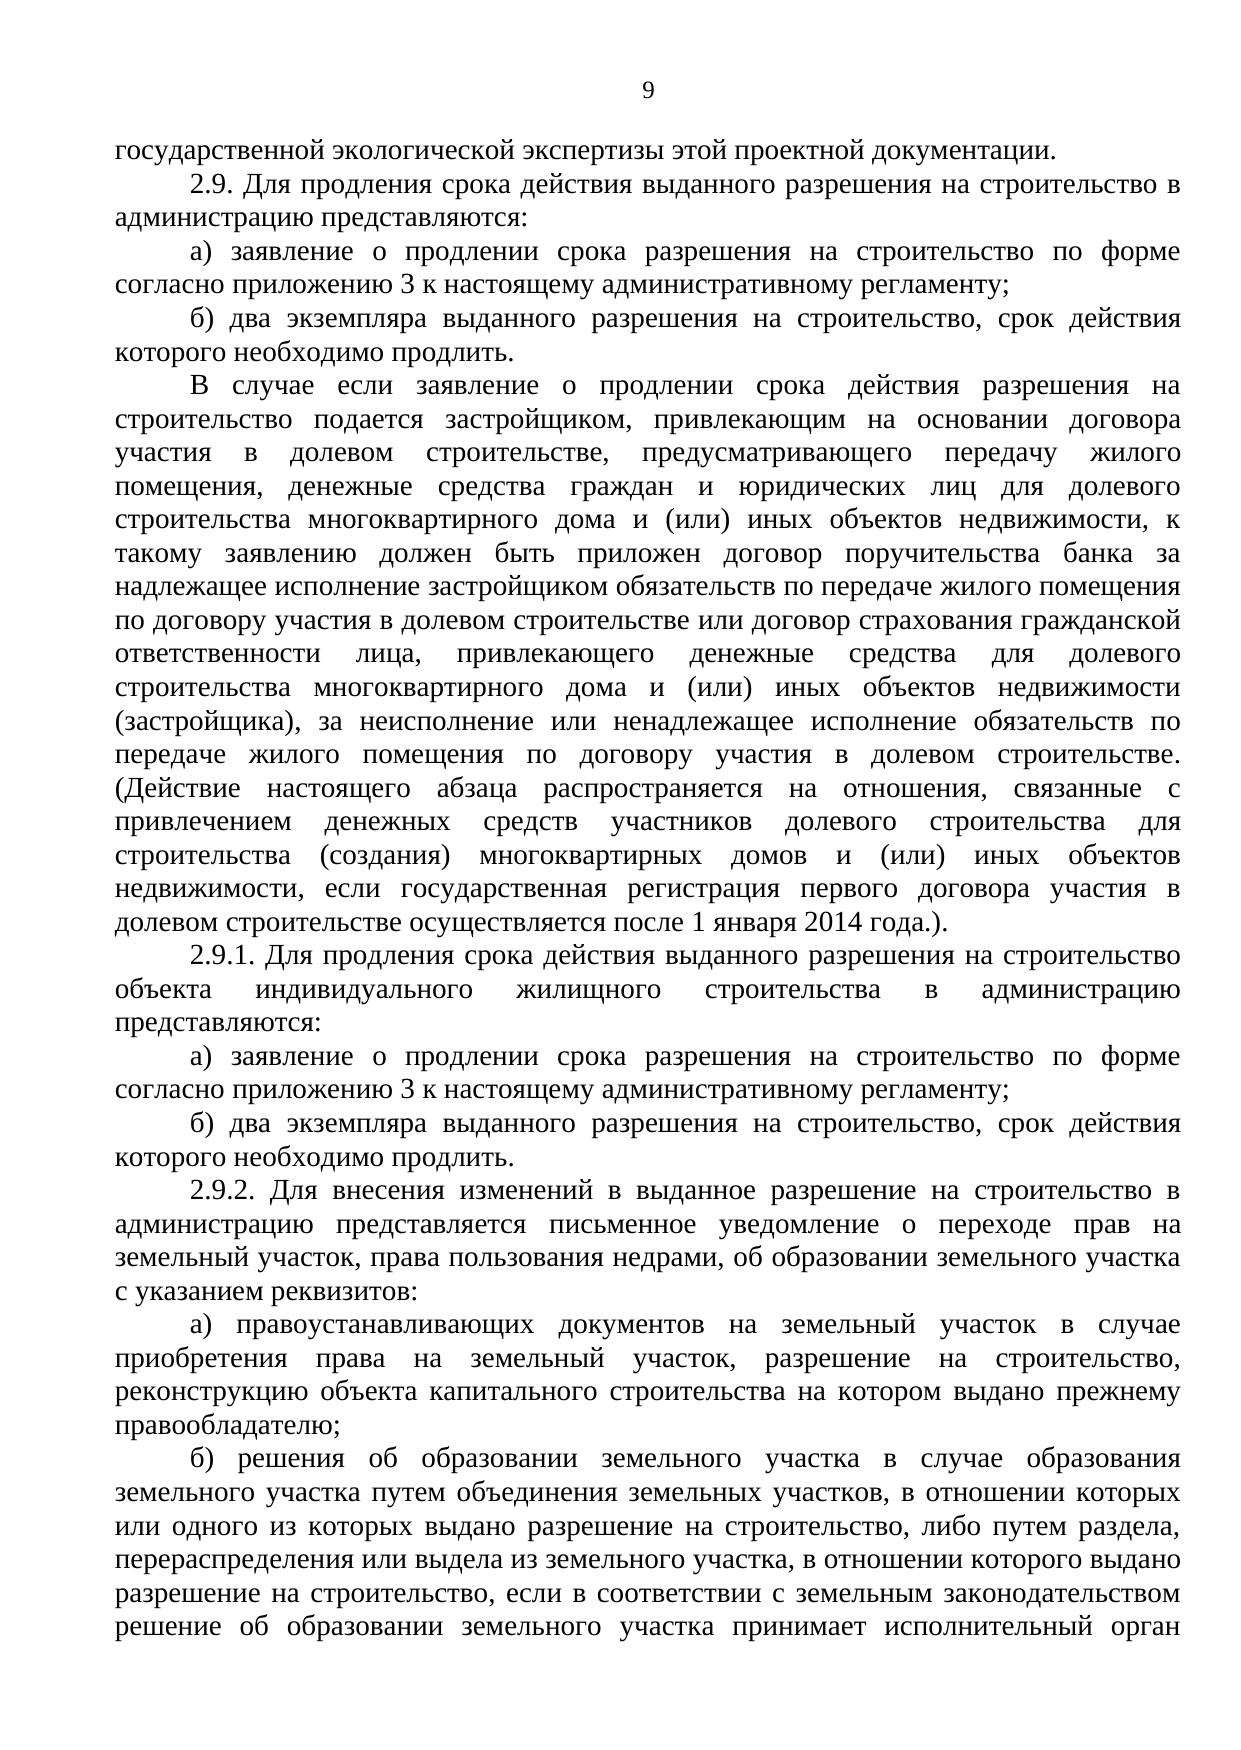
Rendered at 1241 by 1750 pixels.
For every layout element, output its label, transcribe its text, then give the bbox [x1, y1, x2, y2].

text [114, 1441, 1182, 1642]
text 2.9. Для продления срока действия выданного разрешения на строительство в администрацию представляются: [114, 166, 1182, 233]
text а) правоустанавливающих документов на земельный участок в случае приобретения права на земельный участок, разрешение на строительство, реконструкцию объекта капитального строительства на котором выдано прежнему правообладателю; [114, 1306, 1182, 1441]
text В случае если заявление о продлении срока действия разрешения на строительство подается застройщиком, привлекающим на основании договора участия в долевом строительстве, предусматривающего передачу жилого помещения, денежные средства граждан и юридических лиц для долевого строительства многоквартирного дома и (или) иных объектов недвижимости, к такому заявлению должен быть приложен договор поручительства банка за надлежащее исполнение застройщиком обязательств по передаче жилого помещения по договору участия в долевом строительстве или договор страхования гражданской ответственности лица, привлекающего денежные средства для долевого строительства многоквартирного дома и (или) иных объектов недвижимости (застройщика), за неисполнение или ненадлежащее исполнение обязательств по передаче жилого помещения по договору участия в долевом строительстве. (Действие настоящего абзаца распространяется на отношения, связанные с привлечением денежных средств участников долевого строительства для строительства (создания) многоквартирных домов и (или) иных объектов недвижимости, если государственная регистрация первого договора участия в долевом строительстве осуществляется после 1 января 2014 года.). [114, 367, 1182, 937]
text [114, 132, 1182, 166]
text 2.9.2. Для внесения изменений в выданное разрешение на строительство в администрацию представляется письменное уведомление о переходе прав на земельный участок, права пользования недрами, об образовании земельного участка с указанием реквизитов: [114, 1172, 1182, 1306]
text б) два экземпляра выданного разрешения на строительство, срок действия которого необходимо продлить. [114, 1105, 1182, 1172]
text а) заявление о продлении срока разрешения на строительство по форме согласно приложению 3 к настоящему административному регламенту; [114, 233, 1182, 300]
text 2.9.1. Для продления срока действия выданного разрешения на строительство объекта индивидуального жилищного строительства в администрацию представляются: [114, 937, 1182, 1038]
text б) два экземпляра выданного разрешения на строительство, срок действия которого необходимо продлить. [114, 300, 1182, 367]
text а) заявление о продлении срока разрешения на строительство по форме согласно приложению 3 к настоящему административному регламенту; [114, 1038, 1182, 1105]
